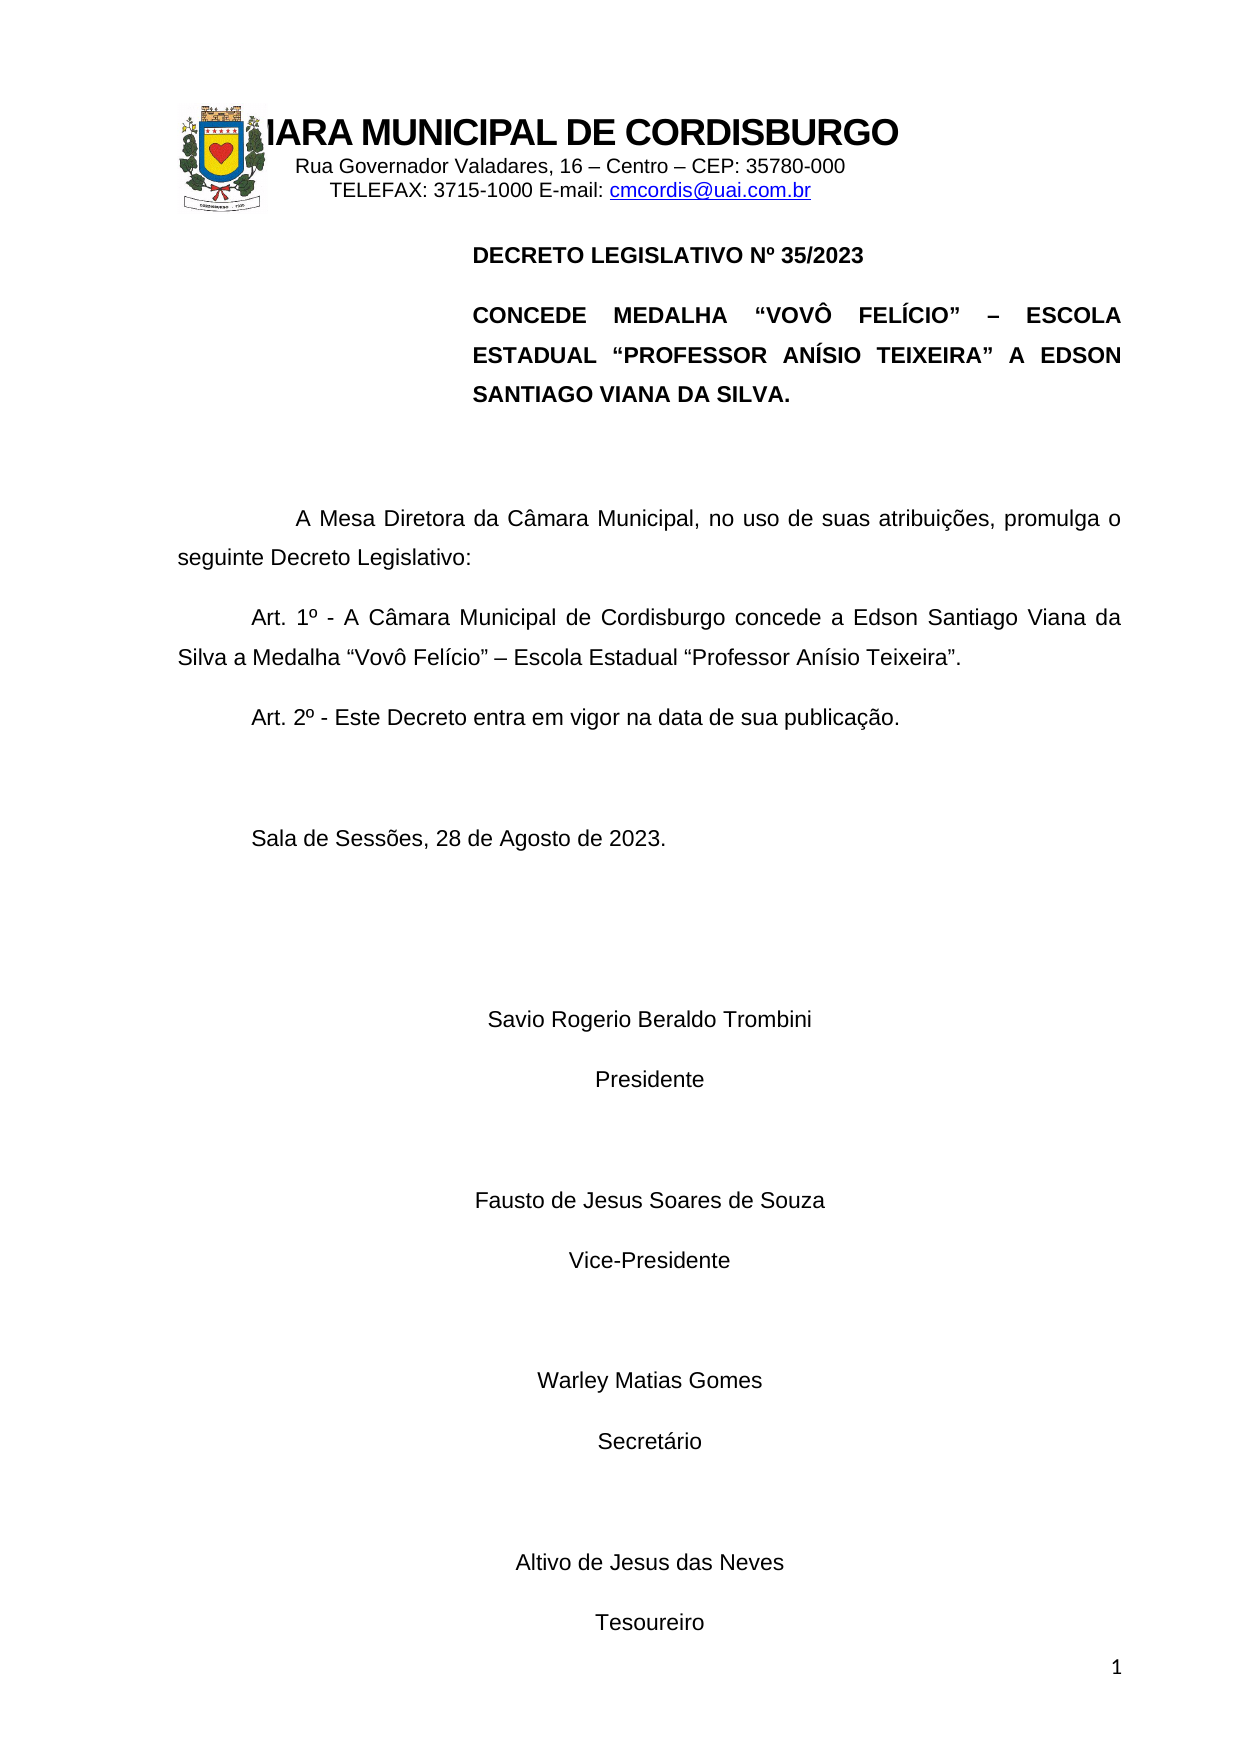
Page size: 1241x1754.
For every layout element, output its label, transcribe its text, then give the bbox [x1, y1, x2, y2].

text Fausto de Jesus Soares de Souza [177, 1187, 1122, 1213]
text Altivo de Jesus das Neves [177, 1548, 1122, 1575]
text Tesoureiro [177, 1609, 1122, 1635]
text Vice-Presidente [177, 1247, 1122, 1273]
text Presidente [177, 1066, 1122, 1092]
text Savio Rogerio Beraldo Trombini [177, 1006, 1122, 1032]
text Warley Matias Gomes [177, 1367, 1122, 1394]
text Sala de Sessões, 28 de Agosto de 2023. [177, 825, 1122, 851]
text Art. 1º - A Câmara Municipal de Cordisburgo concede a Edson Santiago Viana da Silva a Medalha “Vovô Felício” – Escola Estadual “Professor Anísio Teixeira”. [177, 604, 1122, 670]
text DECRETO LEGISLATIVO Nº 35/2023 [398, 242, 1122, 268]
picture [177, 103, 268, 214]
text Art. 2º - Este Decreto entra em vigor na data de sua publicação. [177, 704, 1122, 730]
text CONCEDE MEDALHA “VOVÔ FELÍCIO” – ESCOLA ESTADUAL “PROFESSOR ANÍSIO TEIXEIRA” A EDSON SANTIAGO VIANA DA SILVA. [472, 302, 1122, 408]
text A Mesa Diretora da Câmara Municipal, no uso de suas atribuições, promulga o seguinte Decreto Legislativo: [177, 504, 1122, 570]
text Secretário [177, 1428, 1122, 1454]
